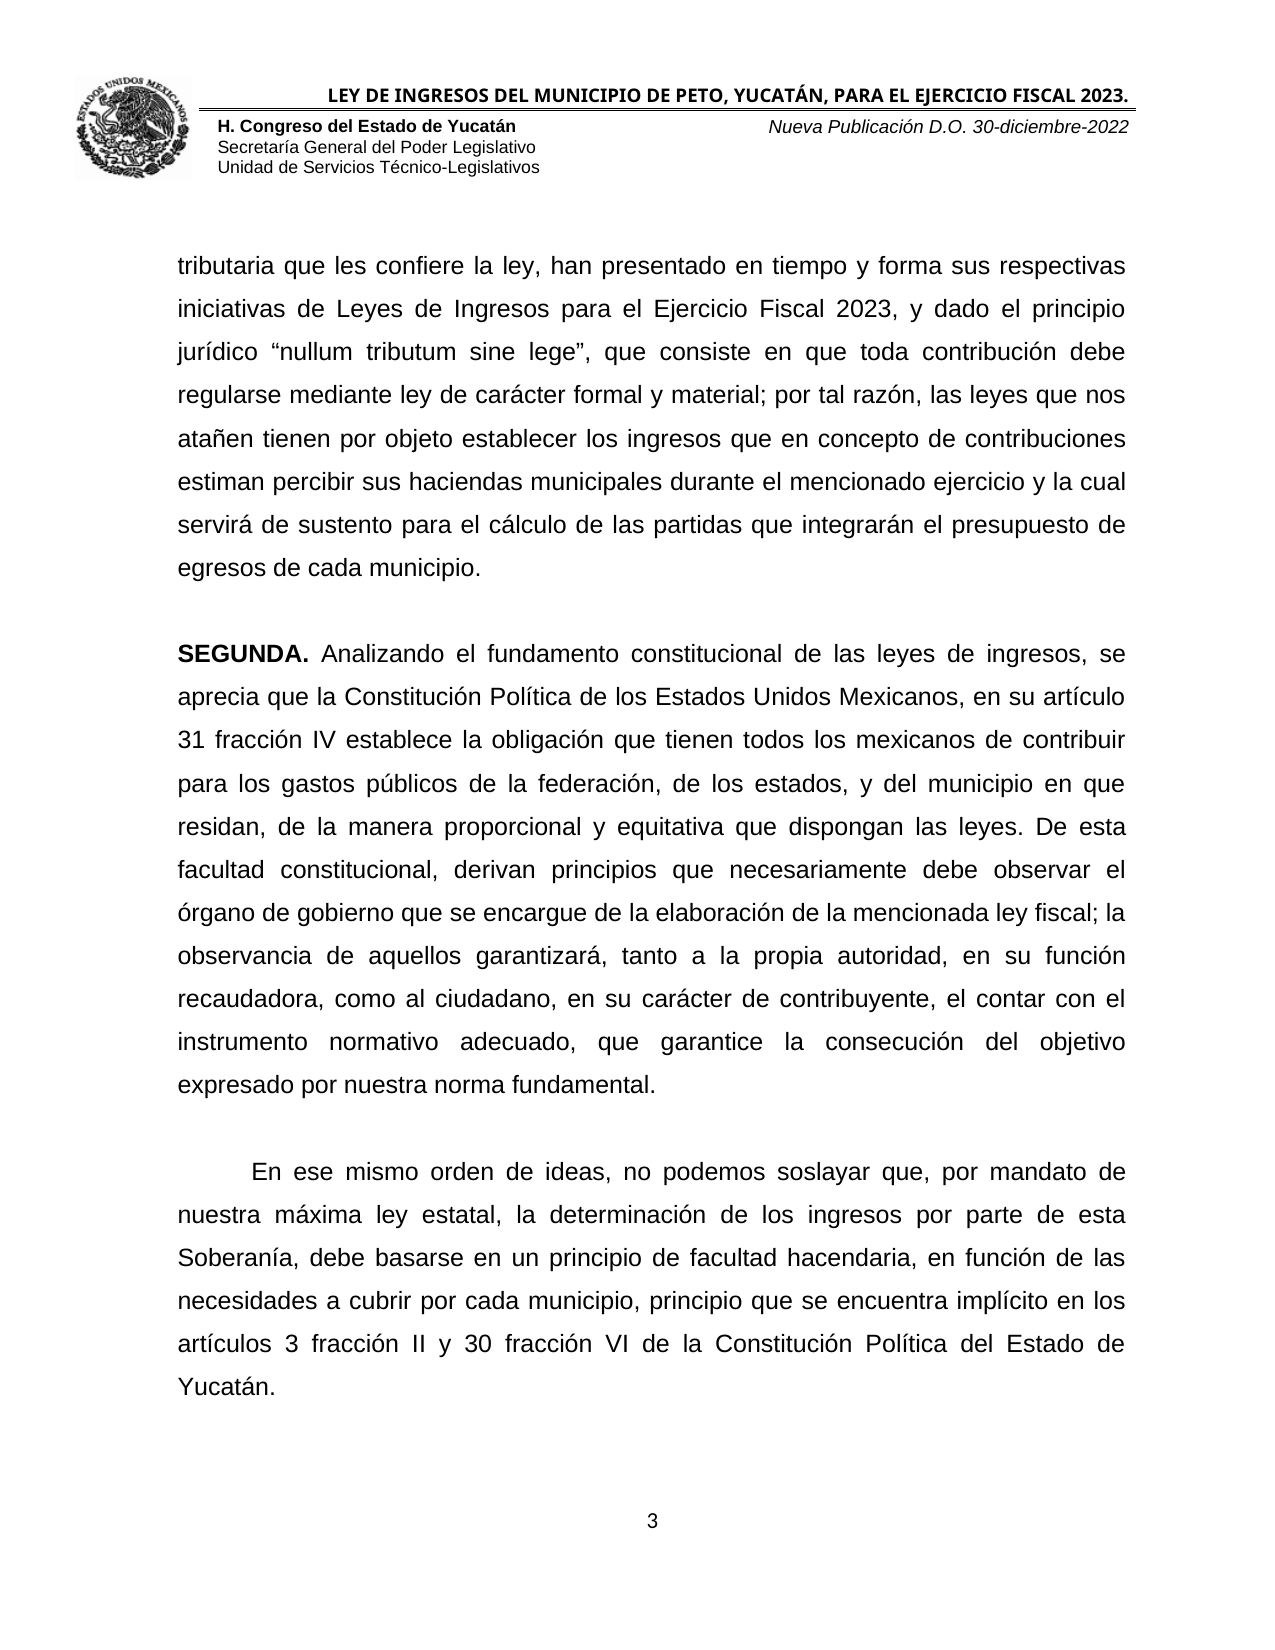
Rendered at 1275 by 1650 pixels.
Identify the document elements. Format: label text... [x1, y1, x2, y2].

text SEGUNDA. Analizando el fundamento constitucional de las leyes de ingresos, se aprecia que de los Estados Unidos Mexicanos, en su artículo 31 fracción IV establece la obligación que tienen todos los mexicanos de contribuir para los gastos públicos de la federación, de los estados, y del municipio en que residan, de la manera proporcional y equitativa que dispongan las leyes. De esta facultad constitucional, derivan principios que necesariamente debe observar el órgano de gobierno que se encargue de la elaboración de la mencionada ley fiscal; la observancia de aquellos garantizará, tanto a la propia autoridad, en su función recaudadora, como al ciudadano, en su carácter de contribuyente, el contar con el instrumento normativo adecuado, que garantice la consecución del objetivo expresado por nuestra norma fundamental. [177, 639, 1127, 1099]
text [177, 251, 1127, 582]
text En ese mismo orden de ideas, no podemos soslayar que, por mandato de nuestra máxima ley estatal, la determinación de los ingresos por parte de esta Soberanía, debe basarse en un principio de facultad hacendaria, en función de las necesidades a cubrir por cada municipio, principio que se encuentra implícito en los artículos 3 fracción II y 30 fracción VI de la Constitución Política del Estado de Yucatán. [177, 1157, 1127, 1401]
